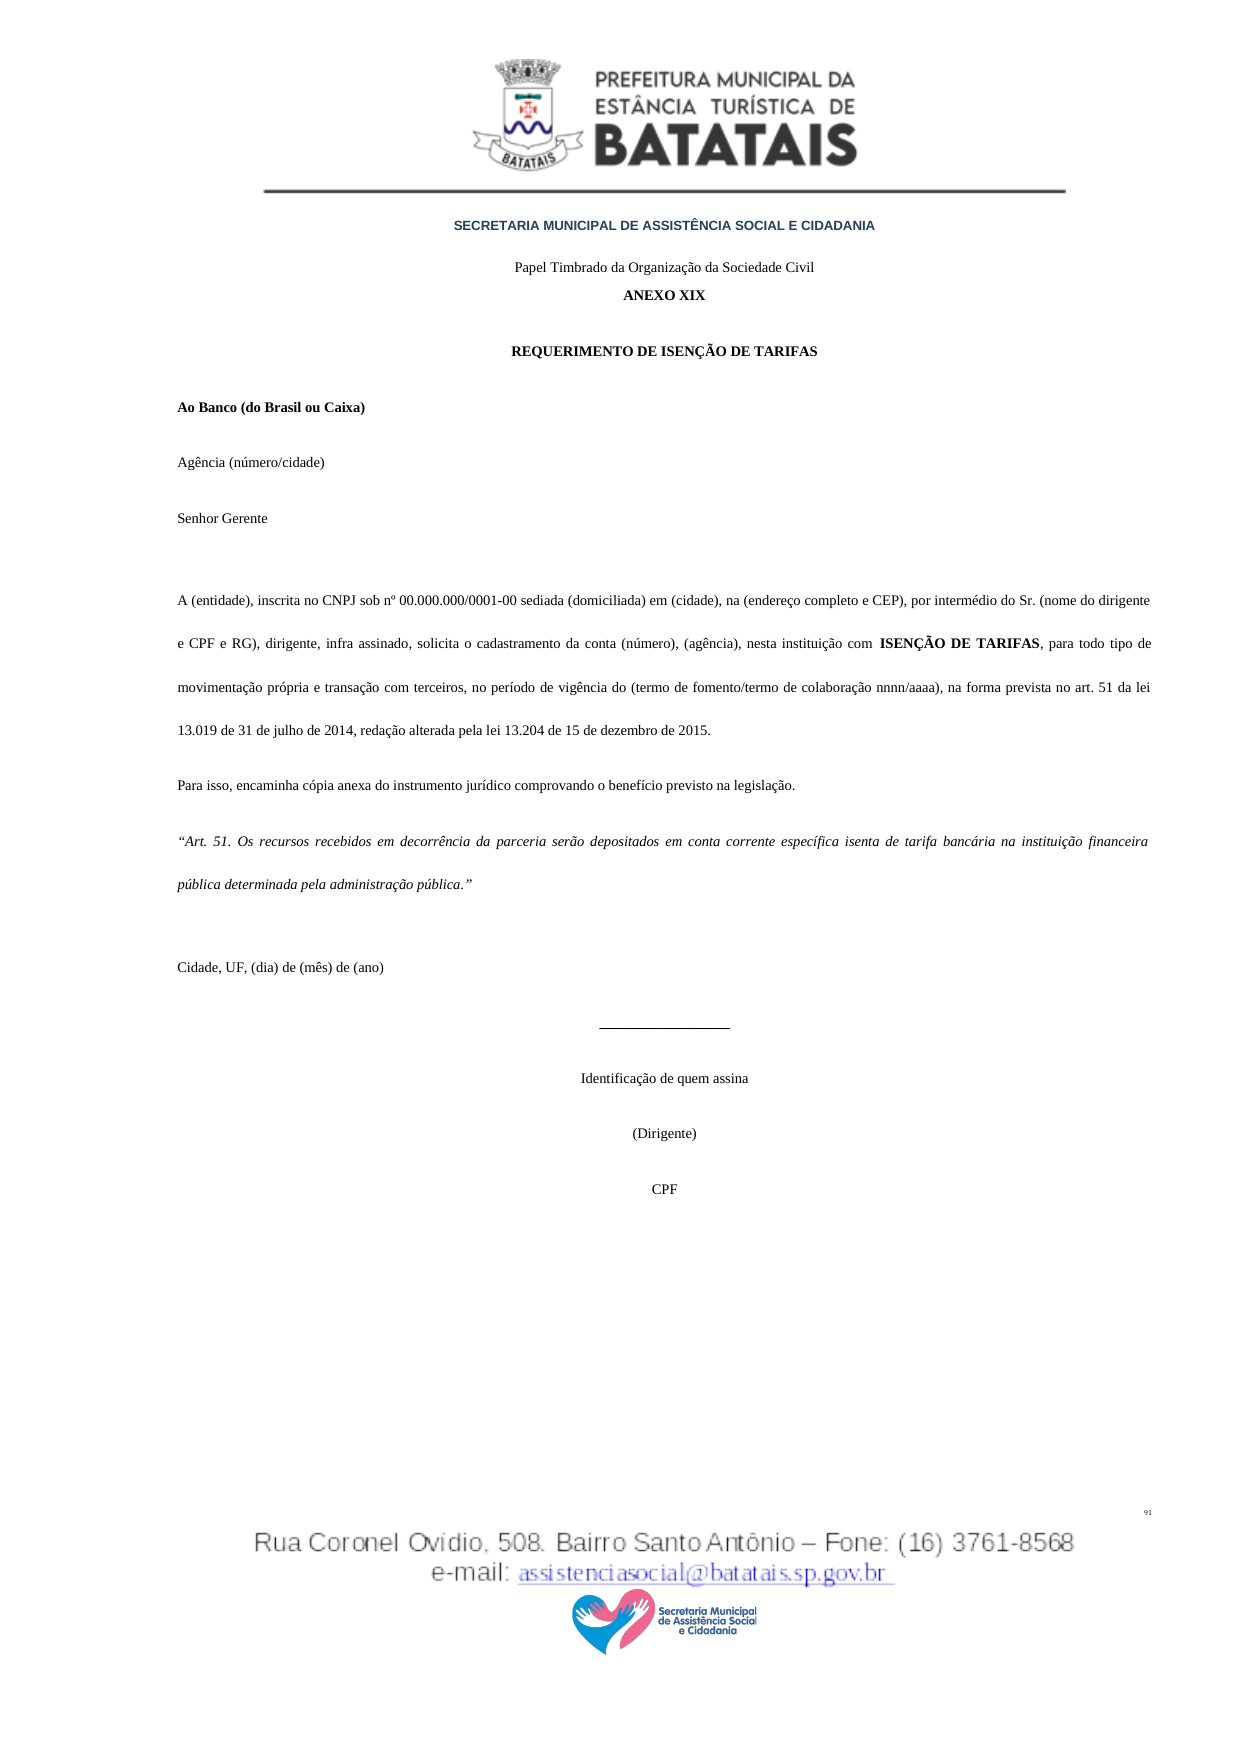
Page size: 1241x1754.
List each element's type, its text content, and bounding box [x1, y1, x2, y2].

text __________________ [177, 1002, 1152, 1031]
text Agência (número/cidade) [177, 442, 1152, 471]
text Ao Banco (do Brasil ou Caixa) [177, 386, 1152, 415]
picture [262, 59, 1066, 195]
text “Art. 51. Os recursos recebidos em decorrência da parceria serão depositados em conta corrente específica isenta de tarifa bancária na instituição financeira pública determinada pela administração pública.” [177, 821, 1152, 893]
text CPFPapel Timbrado da Organização da Sociedade Civil [177, 1169, 1152, 1198]
picture [572, 1589, 757, 1655]
text Senhor Gerente [177, 498, 1152, 526]
text Papel Timbrado da Organização da Sociedade Civil [177, 246, 1152, 275]
text Para isso, encaminha cópia anexa do instrumento jurídico comprovando o benefício previsto na legislação. [177, 765, 1152, 794]
text A (entidade), inscrita no CNPJ sob nº 00.000.000/0001-00 sediada (domiciliada) em (cidade), na (endereço completo e CEP), por intermédio do Sr. (nome do dirigente e CPF e RG), dirigente, infra assinado, solicita o cadastramento da conta (número), (agência), nesta instituição com ISENÇÃO DE TARIFAS, para todo tipo de movimentação própria e transação com terceiros, no período de vigência do (termo de fomento/termo de colaboração nnnn/aaaa), na forma prevista no art. 51 da lei 13.019 de 31 de julho de 2014, redação alterada pela lei 13.204 de 15 de dezembro de 2015. [177, 580, 1152, 738]
text (Dirigente) [177, 1113, 1152, 1142]
text REQUERIMENTO DE ISENÇÃO DE TARIFAS [177, 331, 1152, 359]
text Identificação de quem assina [177, 1058, 1152, 1086]
text ANEXO XIX [177, 275, 1152, 304]
text Cidade, UF, (dia) de (mês) de (ano) [177, 946, 1152, 975]
